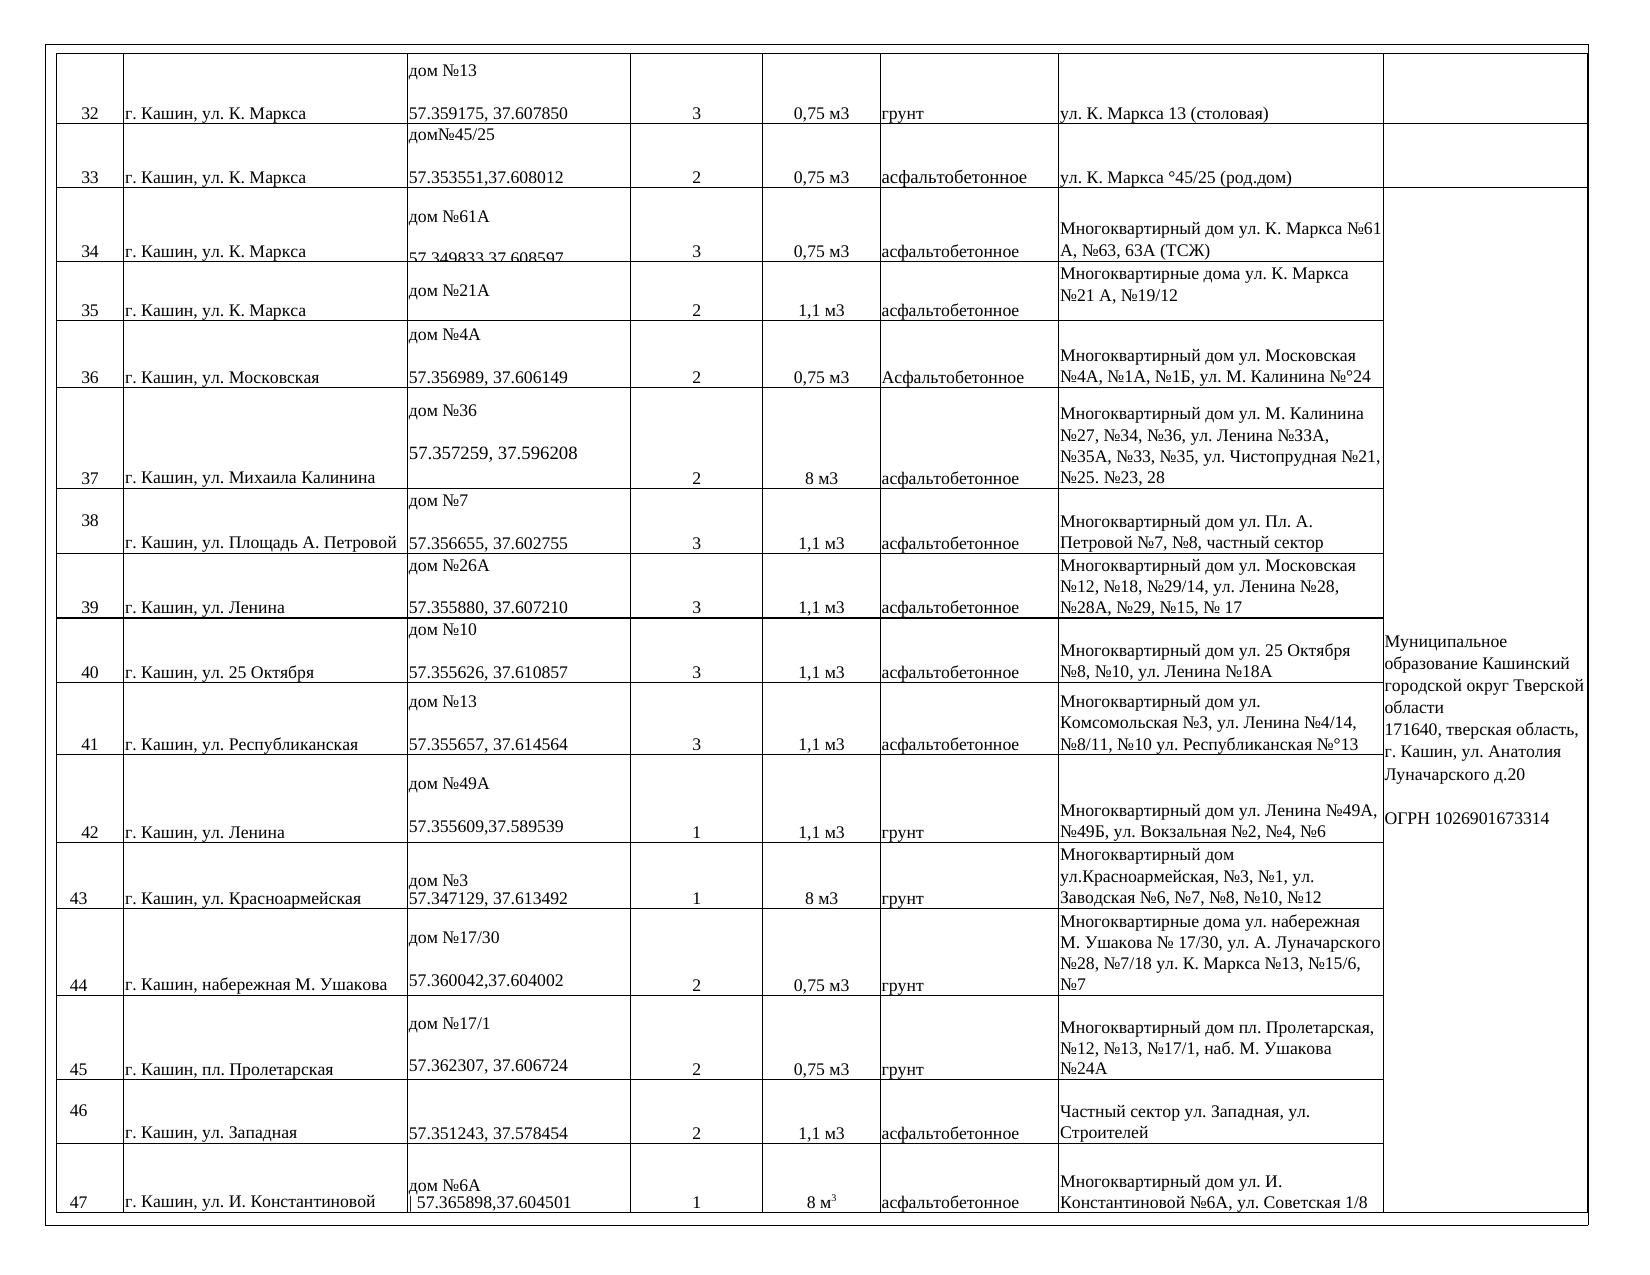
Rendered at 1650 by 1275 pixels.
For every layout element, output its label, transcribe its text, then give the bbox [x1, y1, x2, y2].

table_cell асфальтобетонное [881, 554, 1058, 617]
table_cell 1,1 м3 [763, 262, 880, 320]
table_cell г. Кашин, ул. Западная [124, 1080, 407, 1143]
table_cell 40 [57, 619, 123, 682]
table_cell 1 [631, 755, 762, 842]
table_cell грунт [881, 843, 1058, 908]
table_cell Многоквартирный дом ул. 25 Октября №8, №10, ул. Ленина №18А [1059, 619, 1383, 682]
table_cell дом №4А 57.356989, 37.606149 [408, 321, 630, 387]
table_cell 2 [631, 1080, 762, 1143]
table_cell 41 [57, 683, 123, 754]
table_cell 1,1 м3 [763, 1080, 880, 1143]
table_cell 1 [631, 1144, 762, 1212]
table_cell 33 [57, 124, 123, 187]
table_cell 3 [631, 554, 762, 617]
table_cell Многоквартирные дома ул. набережная М. Ушакова № 17/30, ул. А. Луначарского №28, №7/18 ул. К. Маркса №13, №15/6, №7 [1059, 909, 1383, 994]
table_cell дом№45/25 57.353551,37.608012 [408, 124, 630, 187]
table_cell Многоквартирные дома ул. К. Маркса №21 А, №19/12 [1059, 262, 1383, 320]
table_cell Многоквартирный дом ул. М. Калинина №27, №34, №36, ул. Ленина №ЗЗА, №35А, №33, №35, ул. Чистопрудная №21, №25. №23, 28 [1059, 388, 1383, 488]
table_cell 1,1 м3 [763, 489, 880, 553]
table_cell г. Кашин, пл. Пролетарская [124, 996, 407, 1079]
table_cell [1384, 124, 1587, 187]
table_cell 0,75 м3 [763, 188, 880, 261]
table_cell 2 [631, 321, 762, 387]
table_header [1384, 54, 1587, 123]
table_cell 47 [57, 1144, 123, 1212]
table_cell дом №61А 57.349833,37.608597 [408, 188, 630, 261]
table_header грунт [881, 54, 1058, 123]
table_cell асфальтобетонное [881, 188, 1058, 261]
table_cell Многоквартирный дом пл. Пролетарская,№12, №13, №17/1, наб. М. Ушакова №24А [1059, 996, 1383, 1079]
table_cell г. Кашин, ул. Ленина [124, 554, 407, 617]
table_cell г. Кашин, ул. К. Маркса [124, 124, 407, 187]
table_cell 0,75 м3 [763, 996, 880, 1079]
table_cell дом №49А 57.355609,37.589539 [408, 755, 630, 842]
table_header 32 [57, 54, 123, 123]
table_cell Многоквартирный дом ул.Красноармейская, №3, №1, ул. Заводская №6, №7, №8, №10, №12 [1059, 843, 1383, 908]
table_cell 42 [57, 755, 123, 842]
table_cell г. Кашин, ул. Московская [124, 321, 407, 387]
table_cell асфальтобетонное [881, 124, 1058, 187]
table_cell грунт [881, 909, 1058, 994]
table_cell асфальтобетонное [881, 262, 1058, 320]
table_cell г. Кашин, ул. К. Маркса [124, 262, 407, 320]
table_cell г. Кашин, ул. Михаила Калинина [124, 388, 407, 488]
table_cell 57.351243, 37.578454 [408, 1080, 630, 1143]
table_cell Асфальтобетонное [881, 321, 1058, 387]
table_cell грунт [881, 996, 1058, 1079]
table_cell г. Кашин, ул. Ленина [124, 755, 407, 842]
table_cell 38 [57, 489, 123, 553]
table_cell дом №3 57.347129, 37.613492 [408, 843, 630, 908]
table_cell Многоквартирный дом ул. Ленина №49А, №49Б, ул. Вокзальная №2, №4, №6 [1059, 755, 1383, 842]
table_cell дом №13 57.355657, 37.614564 [408, 683, 630, 754]
table_cell Многоквартирный дом ул. Пл. А. Петровой №7, №8, частный сектор [1059, 489, 1383, 553]
table_cell 1,1 м3 [763, 683, 880, 754]
table_cell дом №36 57.357259, 37.596208 [408, 388, 630, 488]
table_cell 2 [631, 996, 762, 1079]
table_cell 3 [631, 188, 762, 261]
table_cell Многоквартирный дом ул. К. Маркса №61 А, №63, 63А (ТСЖ) [1059, 188, 1383, 261]
table_cell дом №21А 57.357417, 37.607471 [408, 262, 630, 320]
table_cell асфальтобетонное [881, 1144, 1058, 1212]
table_cell асфальтобетонное [881, 683, 1058, 754]
table_cell Муниципальное образование Кашинский городской округ Тверской области 171640, тверская область, г. Кашин, ул. Анатолия Луначарского д.20 ОГРН 1026901673314 [1384, 188, 1587, 1212]
table_cell 2 [631, 388, 762, 488]
table_cell 1,1 м3 [763, 619, 880, 682]
table_cell 37 [57, 388, 123, 488]
table_header ул. К. Маркса 13 (столовая) [1059, 54, 1383, 123]
table_cell 1,1 м3 [763, 755, 880, 842]
table_cell 44 [57, 909, 123, 994]
table_cell Многоквартирный дом ул. И. Константиновой №6А, ул. Советская 1/8 [1059, 1144, 1383, 1212]
table_cell 46 [57, 1080, 123, 1143]
table_cell 35 [57, 262, 123, 320]
table_header 3 [631, 54, 762, 123]
table_cell 0,75 м3 [763, 124, 880, 187]
table_header дом №13 57.359175, 37.607850 [408, 54, 630, 123]
table_header г. Кашин, ул. К. Маркса [124, 54, 407, 123]
table_cell г. Кашин, ул. 25 Октября [124, 619, 407, 682]
table_cell 8 м3 [763, 388, 880, 488]
table_cell г. Кашин, ул. К. Маркса [124, 188, 407, 261]
table_cell дом №17/1 57.362307, 37.606724 [408, 996, 630, 1079]
table_cell г. Кашин, ул. Площадь А. Петровой [124, 489, 407, 553]
table_header 0,75 м3 [763, 54, 880, 123]
table_cell 8 м3 [763, 843, 880, 908]
table_cell 45 [57, 996, 123, 1079]
table_cell дом №10 57.355626, 37.610857 [408, 619, 630, 682]
table_cell г. Кашин, ул. И. Константиновой [124, 1144, 407, 1212]
table_cell 3 [631, 619, 762, 682]
table_cell асфальтобетонное [881, 489, 1058, 553]
table_cell дом №6А | 57.365898,37.604501 [408, 1144, 630, 1212]
table_cell 3 [631, 683, 762, 754]
table_cell 39 [57, 554, 123, 617]
table_cell грунт [881, 755, 1058, 842]
table_cell 1 [631, 843, 762, 908]
table_cell дом №26А 57.355880, 37.607210 [408, 554, 630, 617]
table_cell 36 [57, 321, 123, 387]
table_cell 0,75 м3 [763, 321, 880, 387]
table_cell 3 [631, 489, 762, 553]
table_cell Многоквартирный дом ул. Комсомольская №З, ул. Ленина №4/14, №8/11, №10 ул. Республиканская №°13 [1059, 683, 1383, 754]
table_cell г. Кашин, ул. Красноармейская [124, 843, 407, 908]
table_cell Многоквартирный дом ул. Московская №12, №18, №29/14, ул. Ленина №28, №28А, №29, №15, № 17 [1059, 554, 1383, 617]
table_cell 0,75 м3 [763, 909, 880, 994]
table_cell г. Кашин, ул. Республиканская [124, 683, 407, 754]
table_cell Многоквартирный дом ул. Московская №4А, №1А, №1Б, ул. М. Калинина №°24 [1059, 321, 1383, 387]
table_cell 2 [631, 262, 762, 320]
table_cell ул. К. Маркса °45/25 (род.дом) [1059, 124, 1383, 187]
table_cell асфальтобетонное [881, 619, 1058, 682]
table_cell асфальтобетонное [881, 388, 1058, 488]
table_cell 2 [631, 909, 762, 994]
table_cell дом №7 57.356655, 37.602755 [408, 489, 630, 553]
table_cell г. Кашин, набережная М. Ушакова [124, 909, 407, 994]
table_cell 34 [57, 188, 123, 261]
table_cell 43 [57, 843, 123, 908]
table_cell асфальтобетонное [881, 1080, 1058, 1143]
table_cell 2 [631, 124, 762, 187]
table_cell 8 м3 [763, 1144, 880, 1212]
table_cell дом №17/30 57.360042,37.604002 [408, 909, 630, 994]
table_cell 1,1 м3 [763, 554, 880, 617]
table_cell Частный сектор ул. Западная, ул. Строителей [1059, 1080, 1383, 1143]
